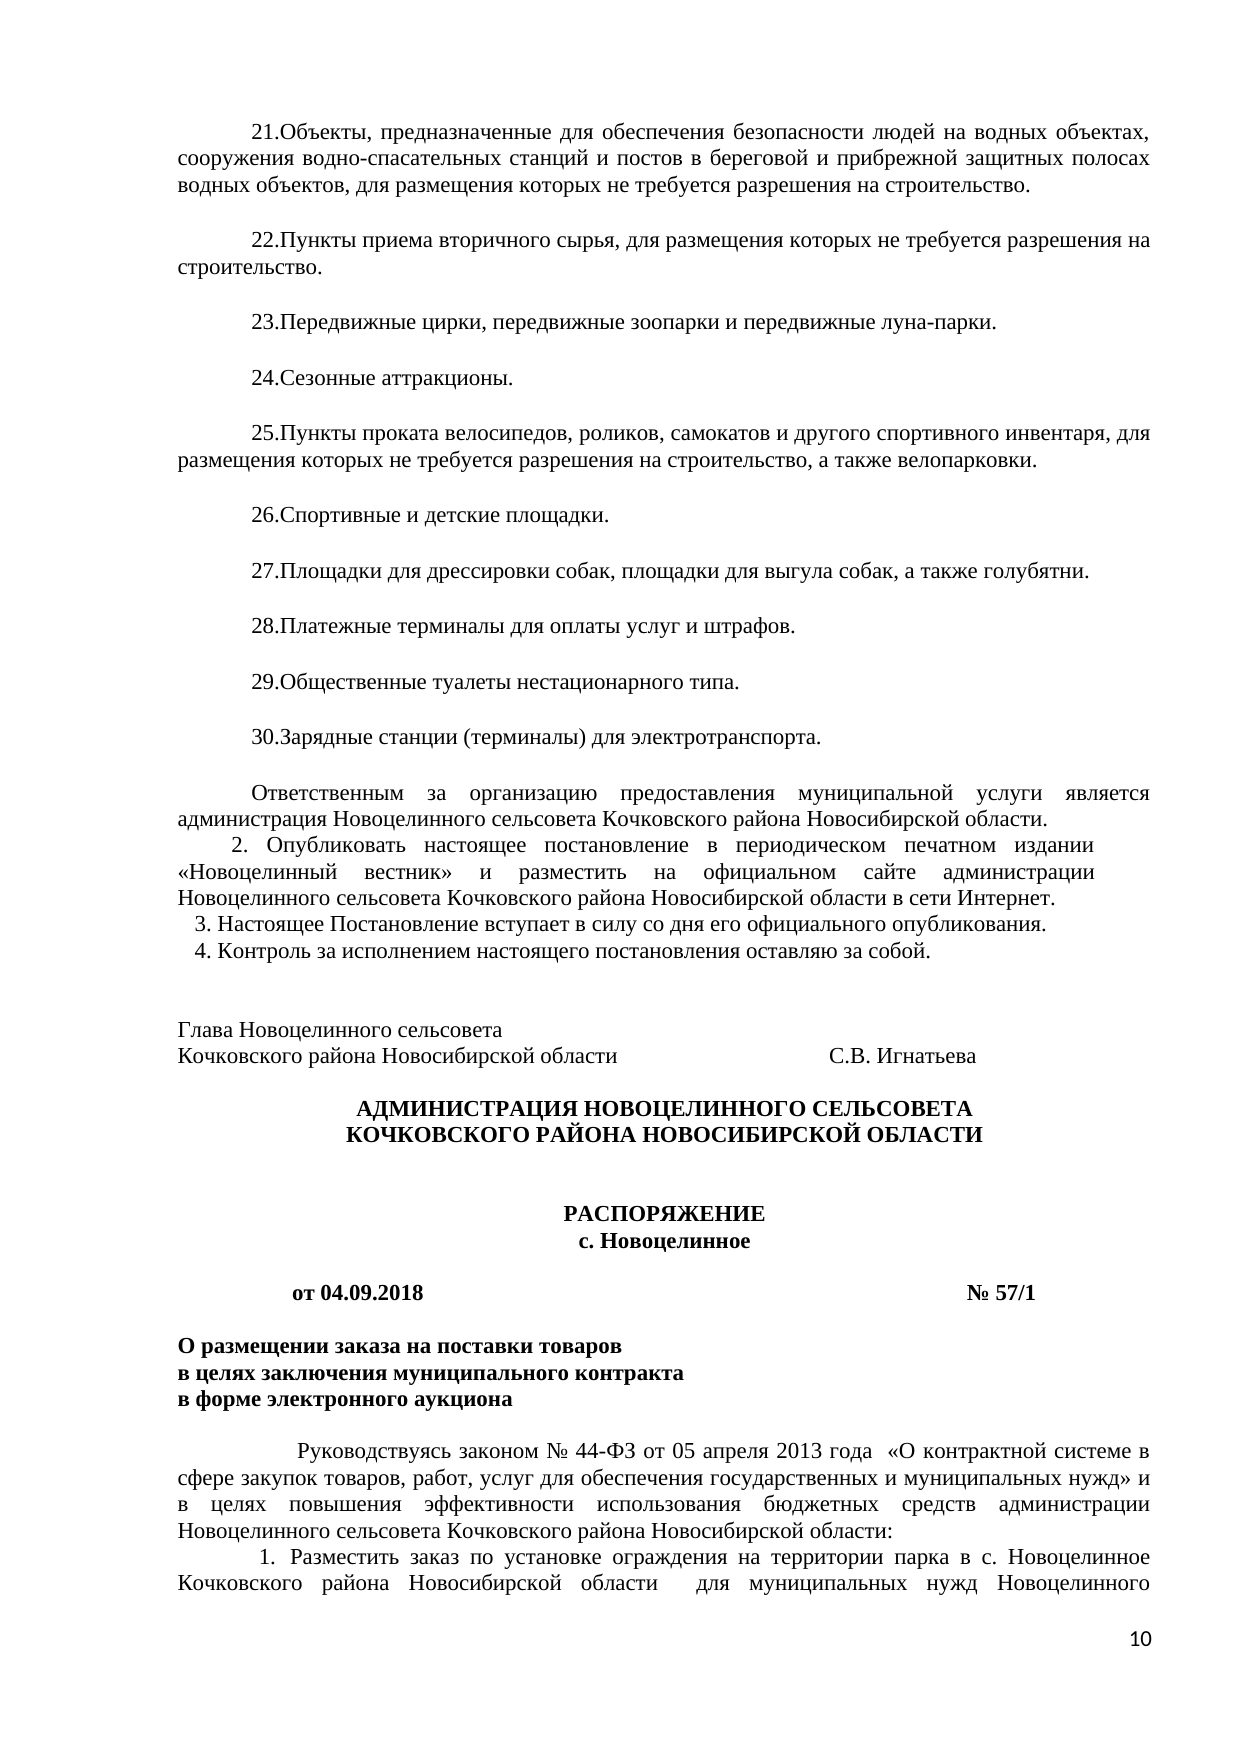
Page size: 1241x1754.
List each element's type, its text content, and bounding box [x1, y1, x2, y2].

text 27.Площадки для дрессировки собак, площадки для выгула собак, а также голубятни. [177, 557, 1152, 583]
text 24.Сезонные аттракционы. [177, 364, 1152, 390]
text 4. Контроль за исполнением настоящего постановления оставляю за собой. [177, 937, 1096, 963]
text 29.Общественные туалеты нестационарного типа. [177, 668, 1152, 694]
text 26.Спортивные и детские площадки. [177, 501, 1152, 527]
text 25.Пункты проката велосипедов, роликов, самокатов и другого спортивного инвентаря, для размещения которых не требуется разрешения на строительство, а также велопарковки. [177, 419, 1152, 472]
text О размещении заказа на поставки товаров [177, 1332, 1152, 1358]
text АДМИНИСТРАЦИЯ НОВОЦЕЛИННОГО СЕЛЬСОВЕТА [177, 1095, 1152, 1121]
text Глава Новоцелинного сельсовета [177, 1016, 1152, 1042]
text Руководствуясь законом № 44-ФЗ от 05 апреля 2013 года «О контрактной системе в сфере закупок товаров, работ, услуг для обеспечения государственных и муниципальных нужд» и в целях повышения эффективности использования бюджетных средств администрации Новоцелинного сельсовета Кочковского района Новосибирской области: [177, 1438, 1152, 1543]
text в целях заключения муниципального контракта [177, 1358, 1152, 1385]
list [177, 1543, 1152, 1596]
text от 04.09.2018 № 57/1 [177, 1279, 1152, 1306]
text Кочковского района Новосибирской области С.В. Игнатьева [177, 1042, 1152, 1069]
text 3. Настоящее Постановление вступает в силу со дня его официального опубликования. [177, 911, 1096, 937]
text в форме электронного аукциона [177, 1385, 1152, 1411]
text 2. Опубликовать настоящее постановление в периодическом печатном издании «Новоцелинный вестник» и разместить на официальном сайте администрации Новоцелинного сельсовета Кочковского района Новосибирской области в сети Интернет. [177, 831, 1096, 911]
text 23.Передвижные цирки, передвижные зоопарки и передвижные луна-парки. [177, 308, 1152, 334]
text Ответственным за организацию предоставления муниципальной услуги является администрация Новоцелинного сельсовета Кочковского района Новосибирской области. [177, 779, 1152, 831]
text 21.Объекты, предназначенные для обеспечения безопасности людей на водных объектах, сооружения водно-спасательных станций и постов в береговой и прибрежной защитных полосах водных объектов, для размещения которых не требуется разрешения на строительство. [177, 118, 1152, 197]
text 30.Зарядные станции (терминалы) для электротранспорта. [177, 723, 1152, 749]
text с. Новоцелинное [177, 1227, 1152, 1253]
text КОЧКОВСКОГО РАЙОНА НОВОСИБИРСКОЙ ОБЛАСТИ [177, 1121, 1152, 1148]
text 28.Платежные терминалы для оплаты услуг и штрафов. [177, 612, 1152, 638]
text РАСПОРЯЖЕНИЕ [177, 1200, 1152, 1227]
text 22.Пункты приема вторичного сырья, для размещения которых не требуется разрешения на строительство. [177, 226, 1152, 279]
